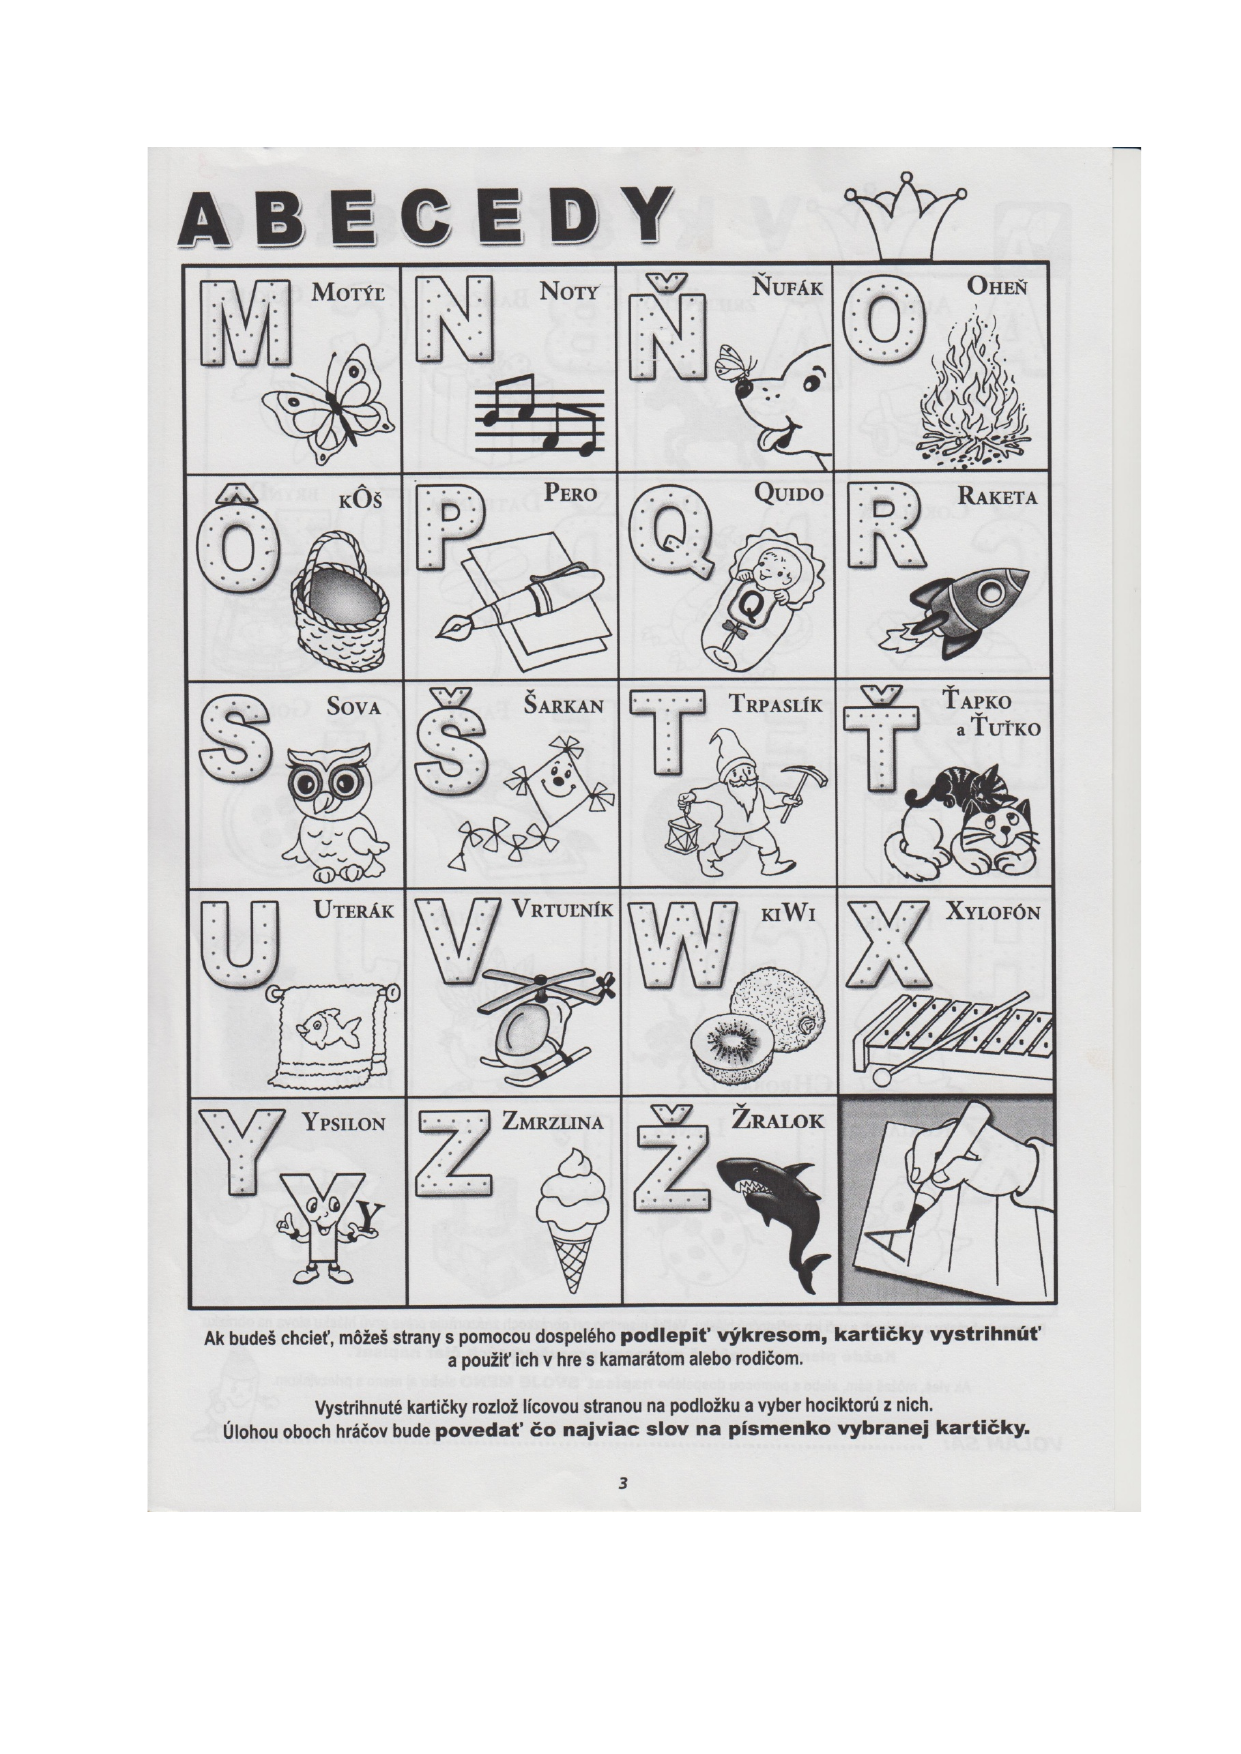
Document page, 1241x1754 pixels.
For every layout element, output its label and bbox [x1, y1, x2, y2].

picture [147, 147, 1142, 1512]
